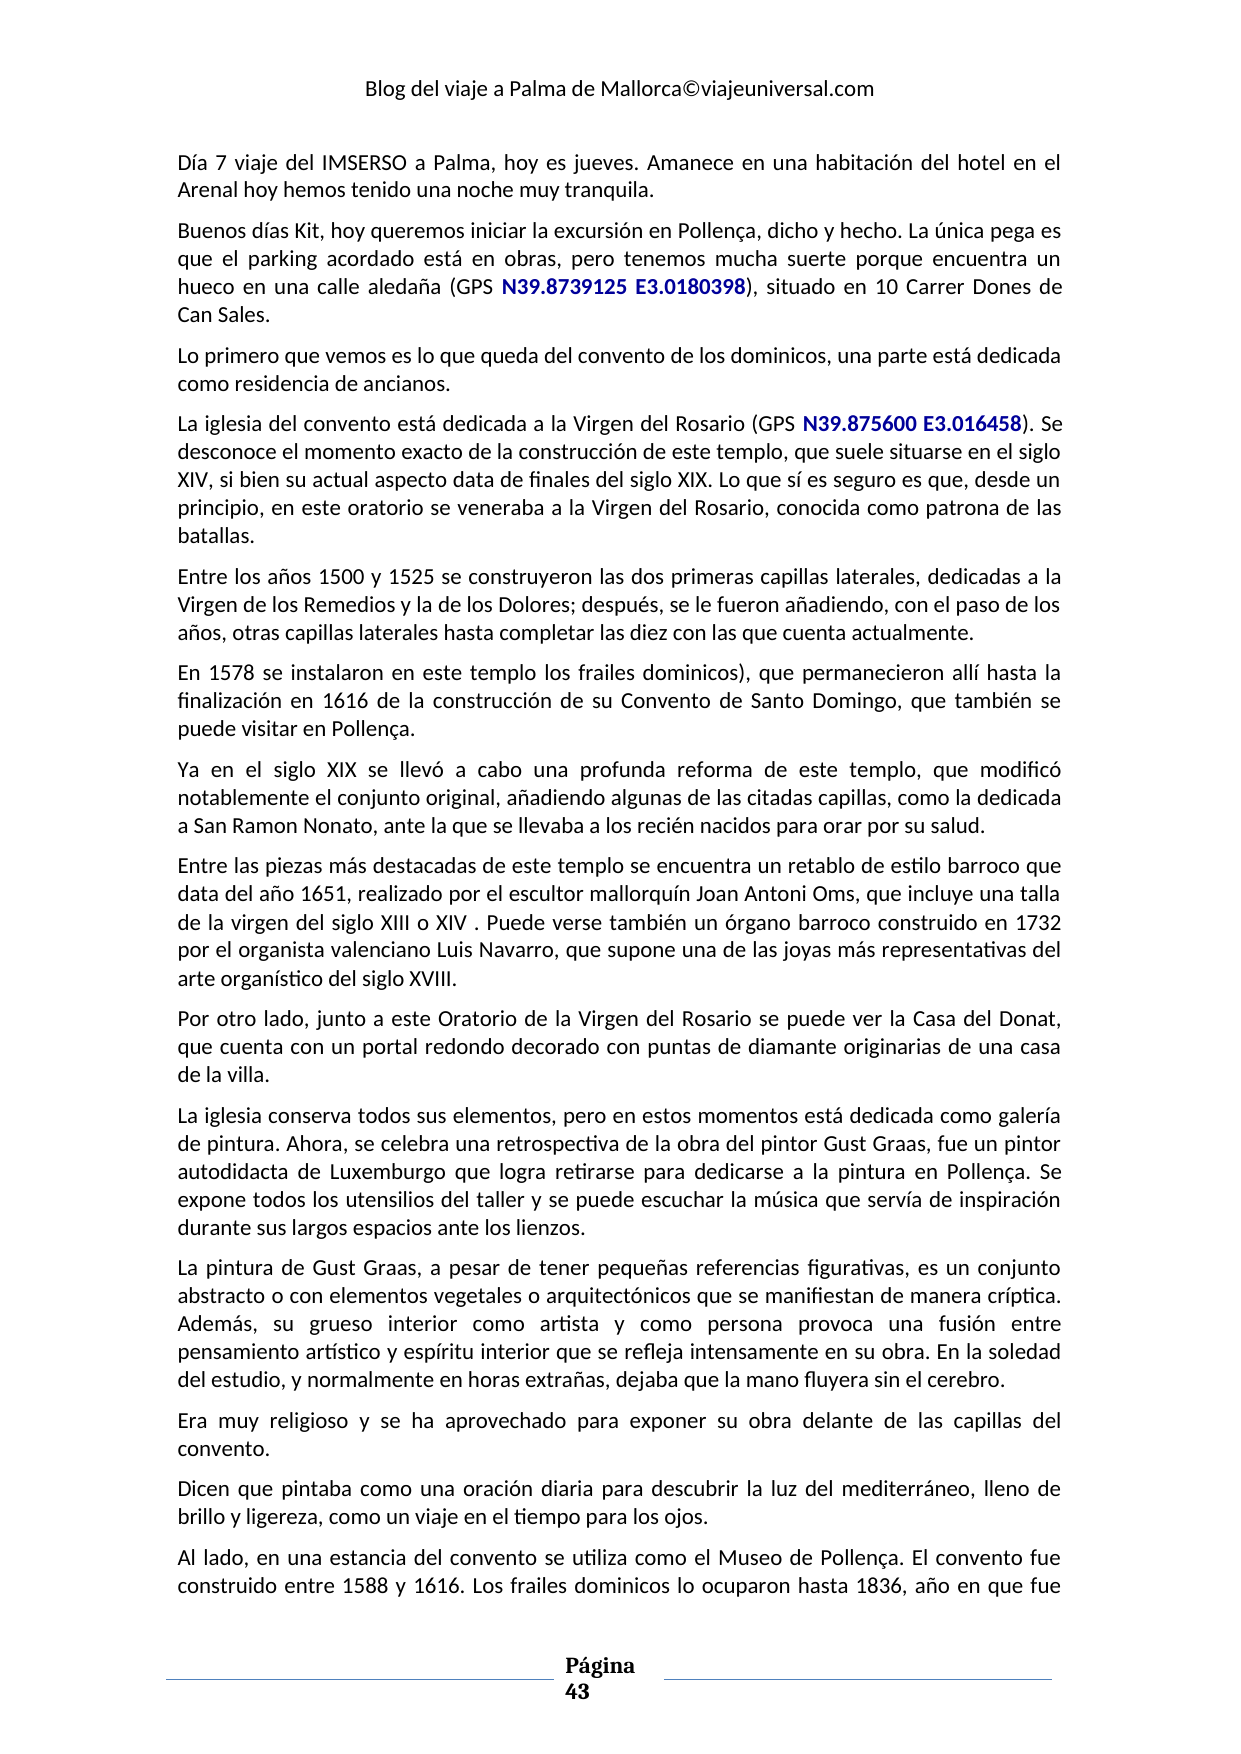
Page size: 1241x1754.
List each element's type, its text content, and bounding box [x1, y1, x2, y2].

text Entre las piezas más destacadas de este templo se encuentra un retablo de estilo barroco que data del año 1651, realizado por el escultor mallorquín Joan Antoni Oms, que incluye una talla de la virgen del siglo XIII o XIV . Puede verse también un órgano barroco construido en 1732 por el organista valenciano Luis Navarro, que supone una de las joyas más representativas del arte organístico del siglo XVIII. [177, 852, 1063, 992]
text Entre los años 1500 y 1525 se construyeron las dos primeras capillas laterales, dedicadas a la Virgen de los Remedios y la de los Dolores; después, se le fueron añadiendo, con el paso de los años, otras capillas laterales hasta completar las diez con las que cuenta actualmente. [177, 562, 1063, 646]
text La pintura de Gust Graas, a pesar de tener pequeñas referencias figurativas, es un conjunto abstracto o con elementos vegetales o arquitectónicos que se manifiestan de manera críptica. Además, su grueso interior como artista y como persona provoca una fusión entre pensamiento artístico y espíritu interior que se refleja intensamente en su obra. En la soledad del estudio, y normalmente en horas extrañas, dejaba que la mano fluyera sin el cerebro. [177, 1253, 1063, 1393]
text Dicen que pintaba como una oración diaria para descubrir la luz del mediterráneo, lleno de brillo y ligereza, como un viaje en el tiempo para los ojos. [177, 1474, 1063, 1531]
text En 1578 se instalaron en este templo los frailes dominicos), que permanecieron allí hasta la finalización en 1616 de la construcción de su Convento de Santo Domingo, que también se puede visitar en Pollença. [177, 658, 1063, 742]
text Ya en el siglo XIX se llevó a cabo una profunda reforma de este templo, que modificó notablemente el conjunto original, añadiendo algunas de las citadas capillas, como la dedicada a San Ramon Nonato, ante la que se llevaba a los recién nacidos para orar por su salud. [177, 755, 1063, 839]
text Por otro lado, junto a este Oratorio de la Virgen del Rosario se puede ver la Casa del Donat, que cuenta con un portal redondo decorado con puntas de diamante originarias de una casa de la villa. [177, 1004, 1063, 1088]
text Era muy religioso y se ha aprovechado para exponer su obra delante de las capillas del convento. [177, 1406, 1063, 1462]
text La iglesia conserva todos sus elementos, pero en estos momentos está dedicada como galería de pintura. Ahora, se celebra una retrospectiva de la obra del pintor Gust Graas, fue un pintor autodidacta de Luxemburgo que logra retirarse para dedicarse a la pintura en Pollença. Se expone todos los utensilios del taller y se puede escuchar la música que servía de inspiración durante sus largos espacios ante los lienzos. [177, 1101, 1063, 1241]
text Lo primero que vemos es lo que queda del convento de los dominicos, una parte está dedicada como residencia de ancianos. [177, 341, 1063, 397]
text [177, 1543, 1063, 1599]
text Buenos días Kit, hoy queremos iniciar la excursión en Pollença, dicho y hecho. La única pega es que el parking acordado está en obras, pero tenemos mucha suerte porque encuentra un hueco en una calle aledaña (GPS N39.8739125 E3.0180398), situado en 10 Carrer Dones de Can Sales. [177, 216, 1063, 328]
text Día 7 viaje del IMSERSO a Palma, hoy es jueves. Amanece en una habitación del hotel en el Arenal hoy hemos tenido una noche muy tranquila. [177, 148, 1063, 204]
text La iglesia del convento está dedicada a la Virgen del Rosario (GPS N39.875600 E3.016458). Se desconoce el momento exacto de la construcción de este templo, que suele situarse en el siglo XIV, si bien su actual aspecto data de finales del siglo XIX. Lo que sí es seguro es que, desde un principio, en este oratorio se veneraba a la Virgen del Rosario, conocida como patrona de las batallas. [177, 409, 1063, 549]
